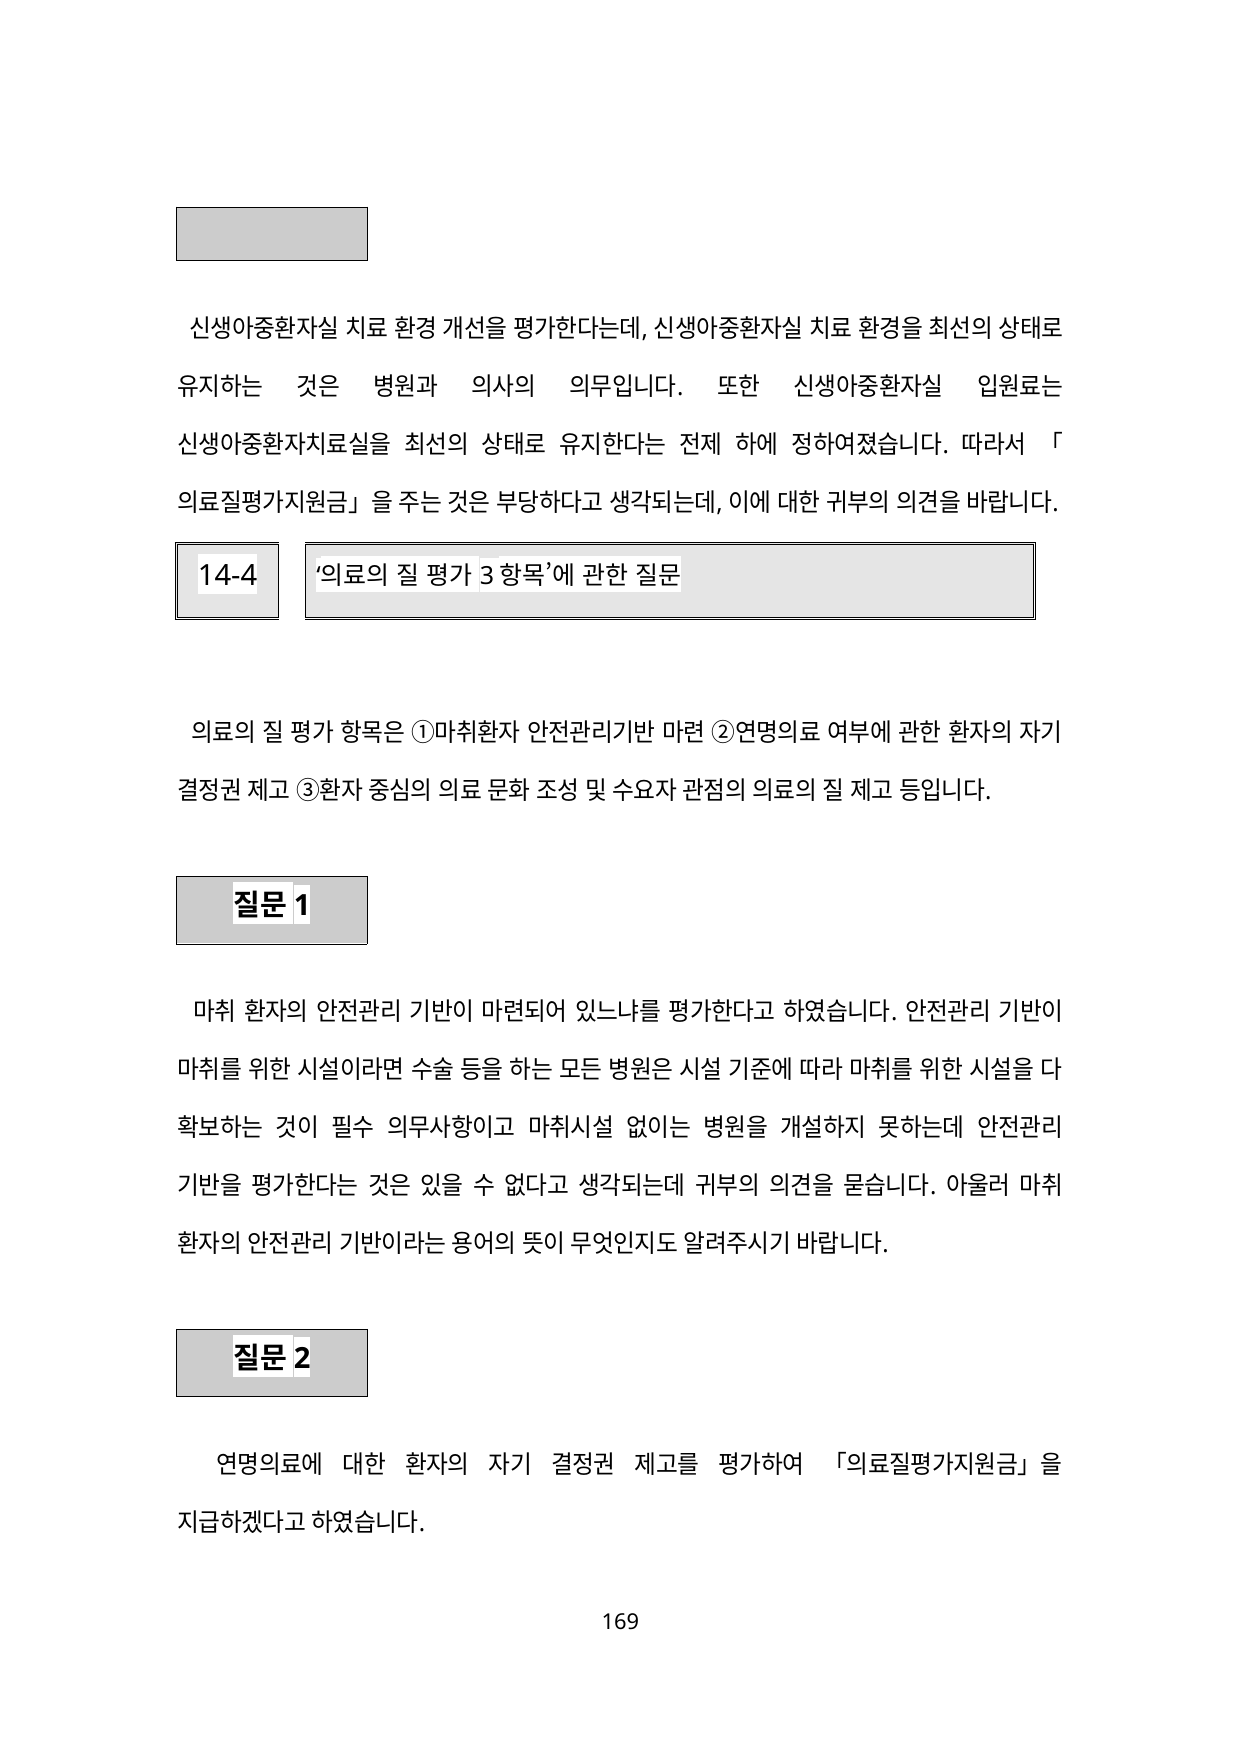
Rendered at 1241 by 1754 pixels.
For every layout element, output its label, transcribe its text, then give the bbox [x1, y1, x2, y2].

table_header [278, 542, 306, 617]
table_header ‘의료의 질 평가 3항목’에 관한 질문 [306, 545, 1033, 617]
table_header 14-4 [178, 545, 278, 617]
table_header 질문 2 [177, 1330, 367, 1396]
text 마취 환자의 안전관리 기반이 마련되어 있느냐를 평가한다고 하였습니다. 안전관리 기반이 마취를 위한 시설이라면 수술 등을 하는 모든 병원은 시설 기준에 따라 마취를 위한 시설을 다 확보하는 것이 필수 의무사항이고 마취시설 없이는 병원을 개설하지 못하는데 안전관리 기반을 평가한다는 것은 있을 수 없다고 생각되는데 귀부의 의견을 묻습니다. 아울러 마취 환자의 안전관리 기반이라는 용어의 뜻이 무엇인지도 알려주시기 바랍니다. [169, 989, 1071, 1259]
table_header 질문 1 [177, 877, 367, 943]
text 연명의료에 대한 환자의 자기 결정권 제고를 평가하여 「의료질평가지원금」을 지급하겠다고 하였습니다. [169, 1442, 1071, 1541]
text 신생아중환자실 치료 환경 개선을 평가한다는데, 신생아중환자실 치료 환경을 최선의 상태로 유지하는 것은 병원과 의사의 의무입니다. 또한 신생아중환자실 입원료는 신생아중환자치료실을 최선의 상태로 유지한다는 전제 하에 정하여졌습니다. 따라서 「의료질평가지원금」을 주는 것은 부당하다고 생각되는데, 이에 대한 귀부의 의견을 바랍니다. [169, 306, 1071, 520]
table_header 질문 1 [177, 208, 367, 260]
text 의료의 질 평가 항목은 ①마취환자 안전관리기반 마련 ②연명의료 여부에 관한 환자의 자기 결정권 제고 ③환자 중심의 의료 문화 조성 및 수요자 관점의 의료의 질 제고 등입니다. [169, 711, 1071, 807]
